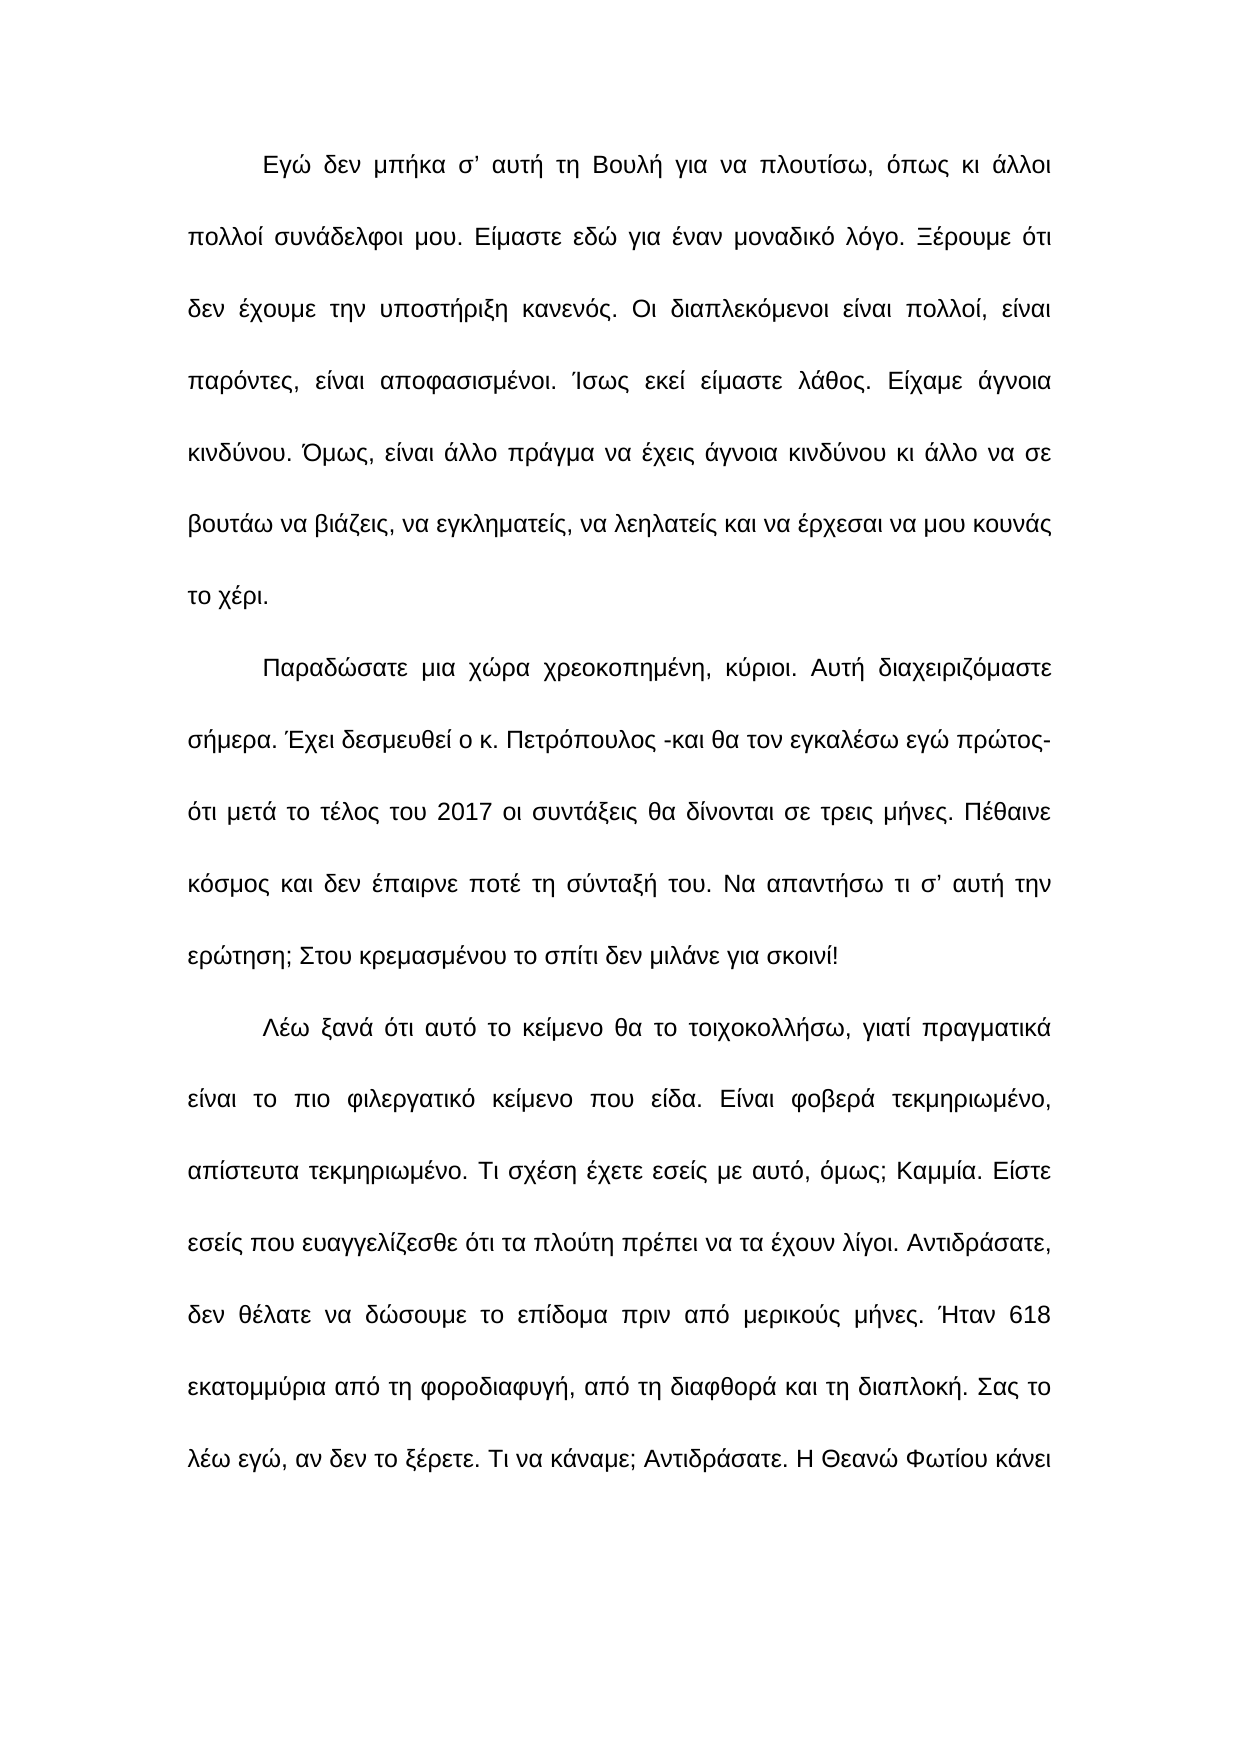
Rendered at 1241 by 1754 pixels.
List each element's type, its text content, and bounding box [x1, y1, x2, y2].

text Εγώ δεν μπήκα σ’ αυτή τη Βουλή για να πλουτίσω, όπως κι άλλοι πολλοί συνάδελφοι μου. Είμαστε εδώ για έναν μοναδικό λόγο. Ξέρουμε ότι δεν έχουμε την υποστήριξη κανενός. Οι διαπλεκόμενοι είναι πολλοί, είναι παρόντες, είναι αποφασισμένοι. Ίσως εκεί είμαστε λάθος. Είχαμε άγνοια κινδύνου. Όμως, είναι άλλο πράγμα να έχεις άγνοια κινδύνου κι άλλο να σε βουτάω να βιάζεις, να εγκληματείς, να λεηλατείς και να έρχεσαι να μου κουνάς το χέρι. [187, 150, 1053, 610]
text Παραδώσατε μια χώρα χρεοκοπημένη, κύριοι. Αυτή διαχειριζόμαστε σήμερα. Έχει δεσμευθεί ο κ. Πετρόπουλος -και θα τον εγκαλέσω εγώ πρώτος- ότι μετά το τέλος του 2017 οι συντάξεις θα δίνονται σε τρεις μήνες. Πέθαινε κόσμος και δεν έπαιρνε ποτέ τη σύνταξή του. Να απαντήσω τι σ’ αυτή την ερώτηση; Στου κρεμασμένου το σπίτι δεν μιλάνε για σκοινί! [187, 653, 1053, 969]
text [187, 1012, 1053, 1472]
